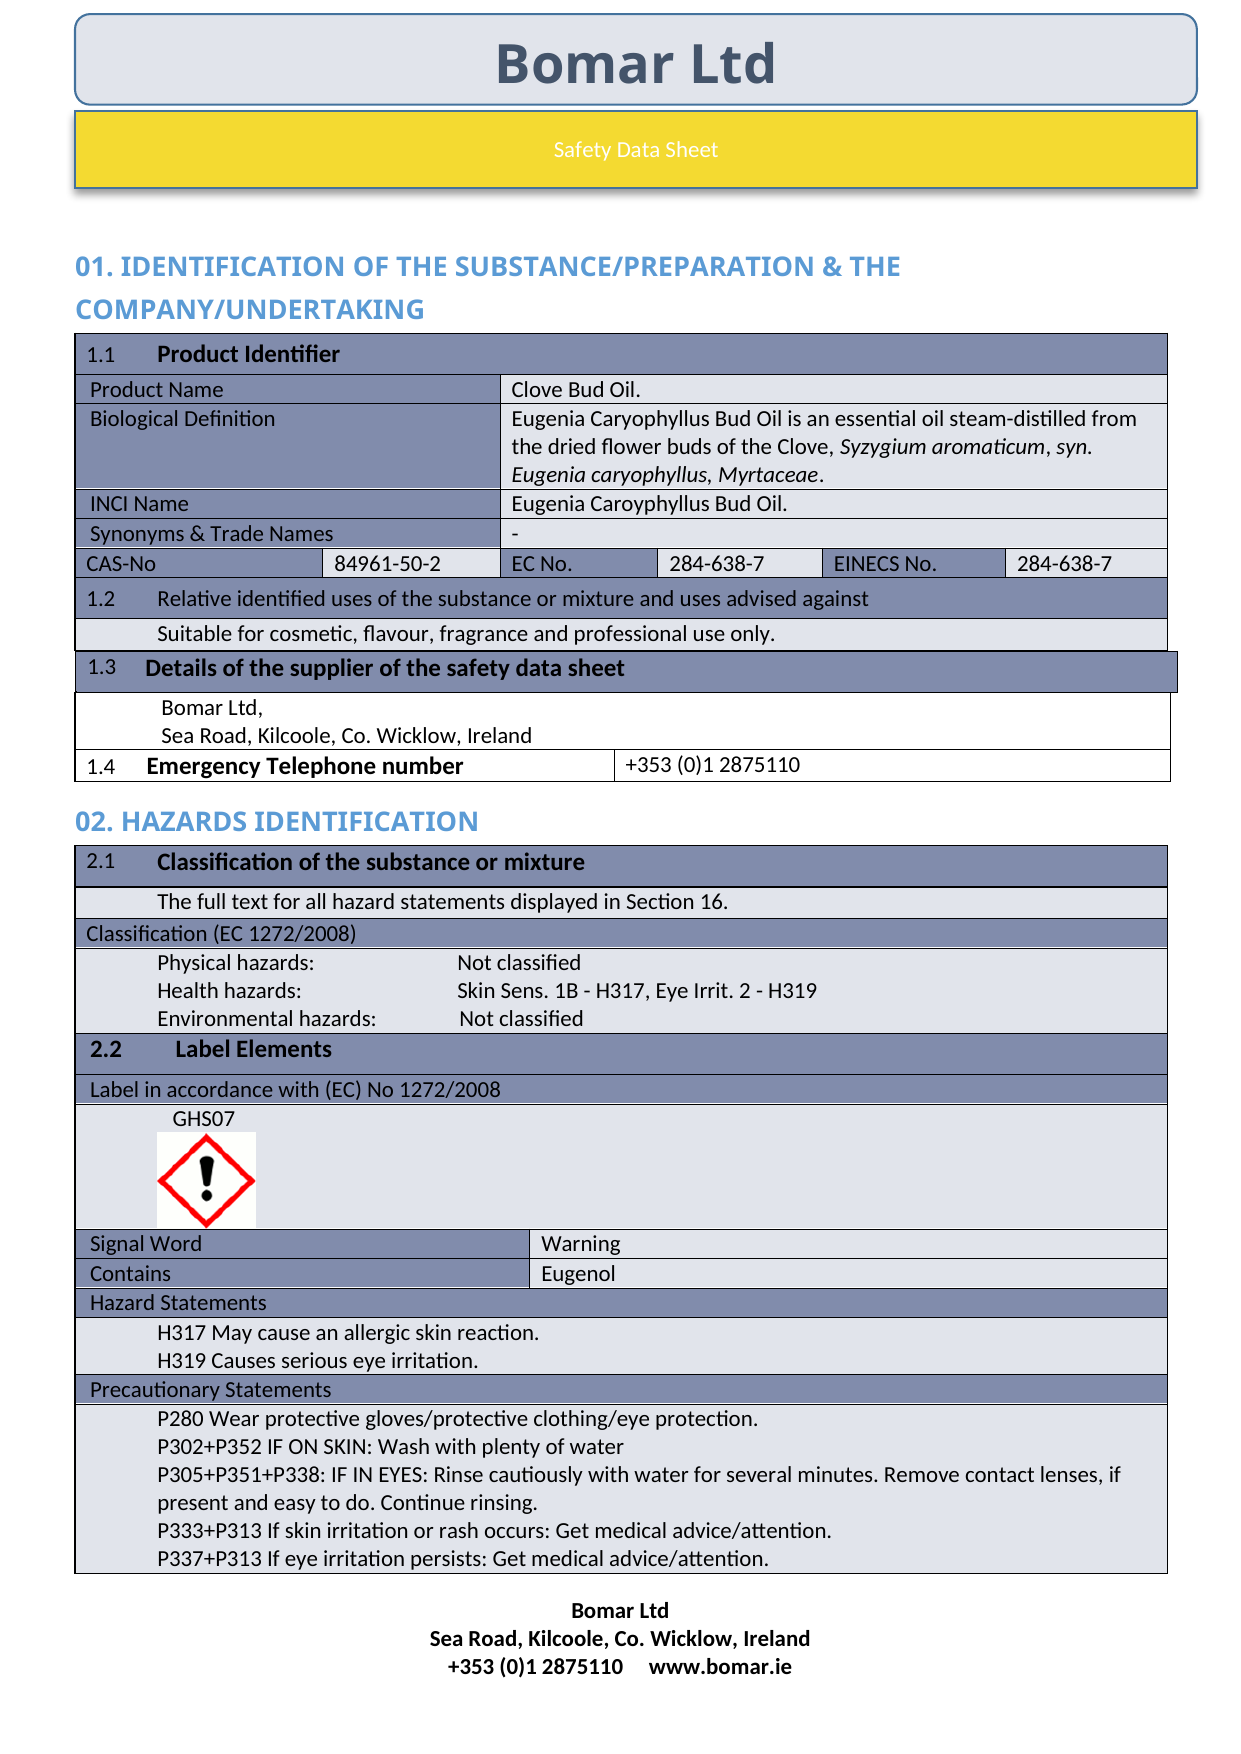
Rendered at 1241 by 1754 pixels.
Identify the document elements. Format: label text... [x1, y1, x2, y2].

table_cell Eugenia Caryophyllus Bud Oil is an essential oil steam-distilled from the dried flower buds of the Clove, Syzygium aromaticum, syn. Eugenia caryophyllus, Myrtaceae. [501, 404, 1167, 488]
table_cell [76, 619, 146, 650]
picture [157, 1132, 256, 1229]
table_cell Bomar Ltd, Sea Road, Kilcoole, Co. Wicklow, Ireland [76, 693, 1170, 749]
table_cell [76, 1105, 146, 1228]
table_cell [76, 375, 500, 403]
table_cell [823, 549, 1005, 577]
table_cell [501, 549, 657, 577]
table_cell [76, 549, 322, 577]
table_cell Eugenol [530, 1259, 1167, 1287]
table_cell Eugenia Caroyphyllus Bud Oil. [501, 490, 1167, 518]
table_cell [76, 919, 1167, 947]
table_cell [76, 1405, 146, 1573]
table_cell [76, 1034, 161, 1074]
table_cell [146, 949, 1167, 1033]
table_cell [76, 578, 146, 618]
table_cell [76, 1075, 1167, 1103]
table_cell [76, 888, 146, 918]
table_header [76, 334, 146, 374]
table_cell [76, 1318, 146, 1374]
table_cell [76, 519, 500, 547]
table_cell [76, 490, 500, 518]
table_header [146, 334, 1167, 374]
table_cell [161, 1034, 1167, 1074]
table_cell [76, 1230, 529, 1258]
table_cell +353 (0)1 2875110 [615, 750, 1170, 781]
table_cell [76, 949, 146, 1033]
table_header [146, 846, 1167, 886]
table_header [76, 652, 134, 692]
table_cell [76, 1259, 529, 1287]
table_cell [76, 1375, 1167, 1403]
table_header [134, 652, 1177, 692]
table_cell [146, 578, 1167, 618]
table_cell [76, 1289, 1167, 1317]
table_cell 1.4 Emergency Telephone number [76, 750, 614, 781]
table_cell Warning [530, 1230, 1167, 1258]
